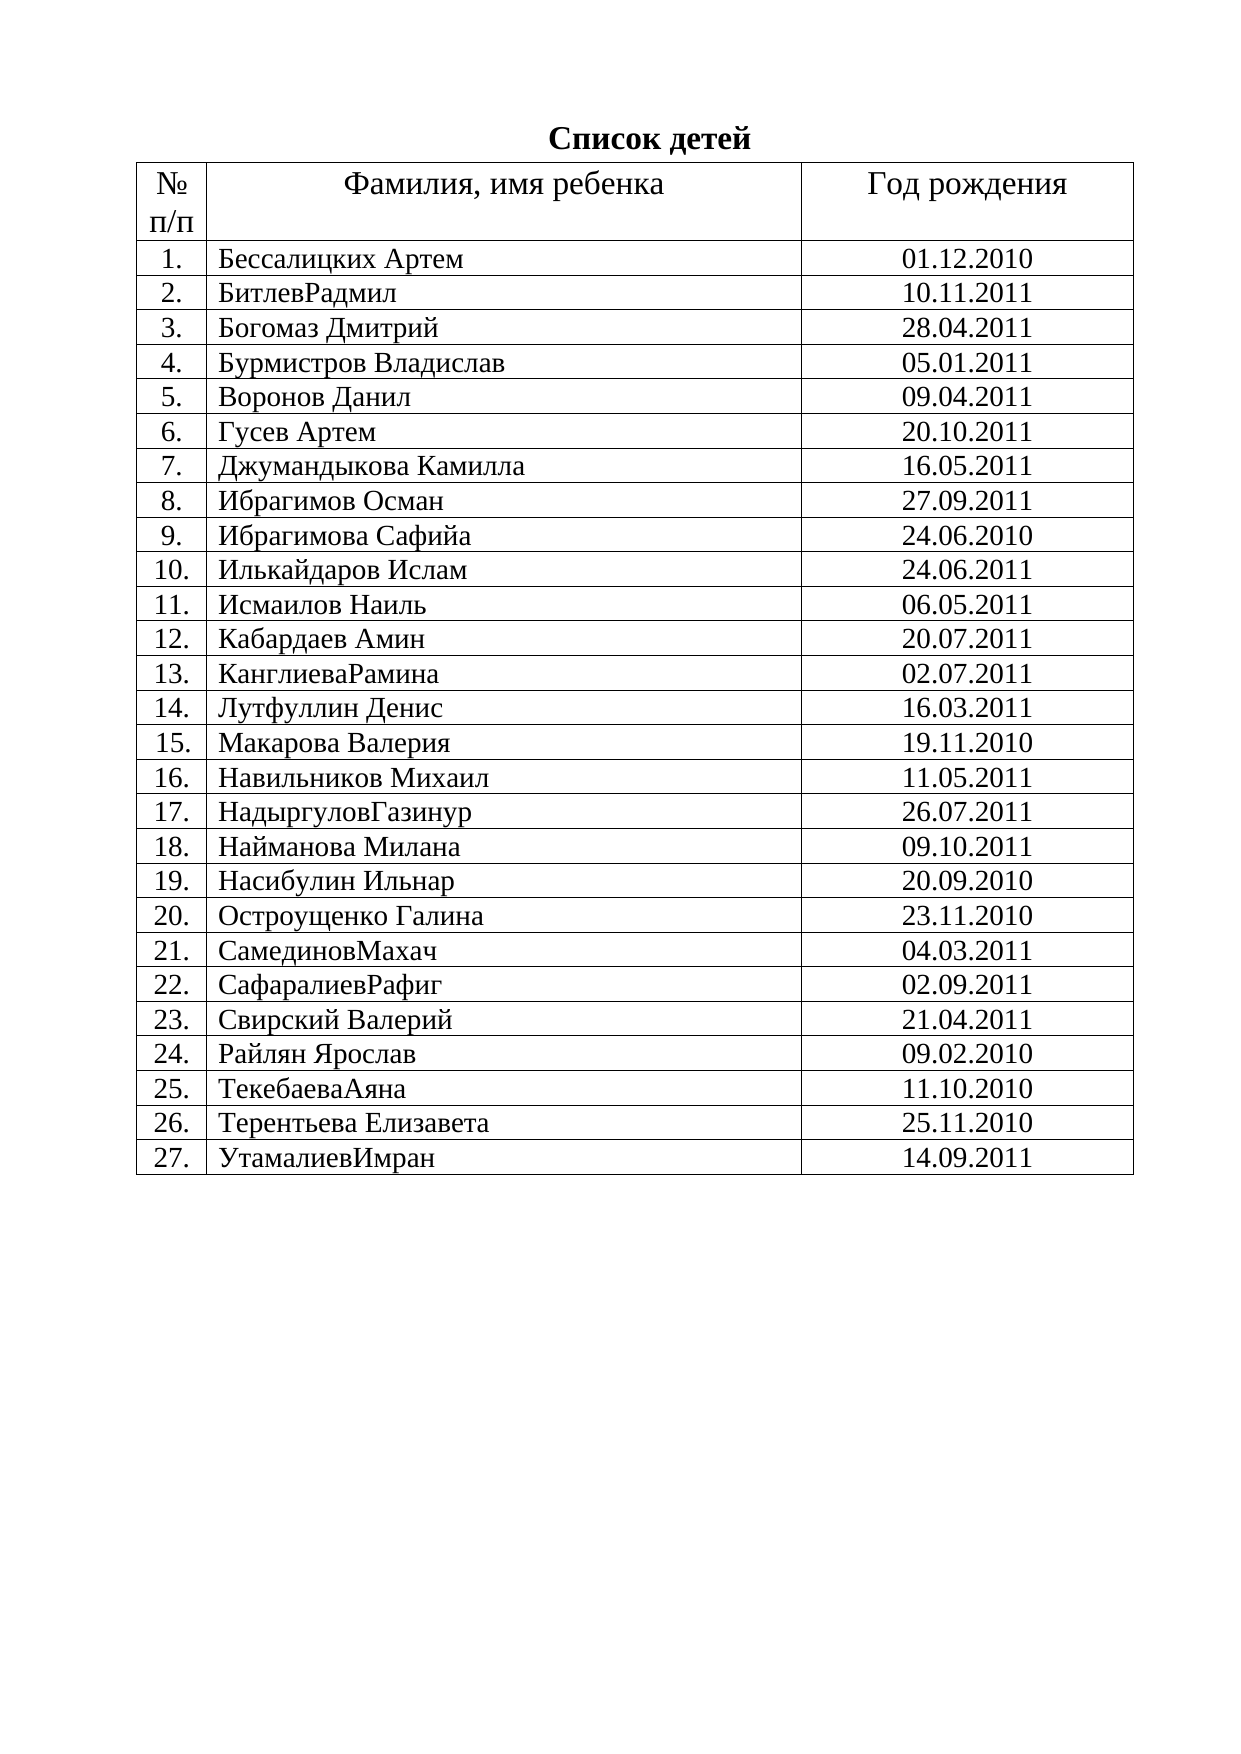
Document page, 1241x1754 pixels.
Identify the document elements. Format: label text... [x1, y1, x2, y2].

table_cell 24.06.2011 [802, 552, 1133, 586]
table_cell ТекебаеваАяна [207, 1071, 801, 1104]
table_cell Исмаилов Наиль [207, 587, 801, 620]
table_cell 5. [137, 379, 206, 413]
table_cell 22. [137, 967, 206, 1001]
table_cell КанглиеваРамина [207, 656, 801, 689]
table_cell УтамалиевИмран [207, 1140, 801, 1174]
table_cell 6. [137, 414, 206, 447]
table_cell 3. [137, 310, 206, 344]
table_cell 28.04.2011 [802, 310, 1133, 344]
table_cell 16.05.2011 [802, 449, 1133, 482]
table_cell 27. [137, 1140, 206, 1174]
table_header № п/п [137, 163, 206, 240]
table_cell 25. [137, 1071, 206, 1104]
table_cell 05.01.2011 [802, 345, 1133, 378]
table_cell 20. [137, 898, 206, 932]
table_cell 14. [137, 691, 206, 724]
table_cell 4. [137, 345, 206, 378]
table_cell 02.09.2011 [802, 967, 1133, 1001]
table_cell Насибулин Ильнар [207, 864, 801, 897]
table_cell Кабардаев Амин [207, 621, 801, 655]
table_cell 02.07.2011 [802, 656, 1133, 689]
table_cell 1. [137, 241, 206, 274]
table_cell 10.11.2011 [802, 276, 1133, 309]
table_cell СафаралиевРафиг [207, 967, 801, 1001]
table_cell 25.11.2010 [802, 1106, 1133, 1139]
table_cell 18. [137, 829, 206, 862]
table_cell 23. [137, 1002, 206, 1035]
table_cell Бессалицких Артем [207, 241, 801, 274]
table_cell 01.12.2010 [802, 241, 1133, 274]
table_cell 11.10.2010 [802, 1071, 1133, 1104]
table_cell 12. [137, 621, 206, 655]
table_cell Богомаз Дмитрий [207, 310, 801, 344]
table_cell Воронов Данил [207, 379, 801, 413]
table_cell 20.09.2010 [802, 864, 1133, 897]
table_cell 26. [137, 1106, 206, 1139]
table_cell Илькайдаров Ислам [207, 552, 801, 586]
table_cell Лутфуллин Денис [207, 691, 801, 724]
table_cell СамединовМахач [207, 933, 801, 966]
table_header Год рождения [802, 163, 1133, 240]
table_header Фамилия, имя ребенка [207, 163, 801, 240]
table_cell 24.06.2010 [802, 518, 1133, 551]
text Список детей [148, 118, 1152, 156]
table_cell 2. [137, 276, 206, 309]
table_cell 11. [137, 587, 206, 620]
table_cell 13. [137, 656, 206, 689]
table_cell 14.09.2011 [802, 1140, 1133, 1174]
table_cell 8. [137, 483, 206, 517]
table_cell Макарова Валерия [207, 725, 801, 759]
table_cell НадыргуловГазинур [207, 794, 801, 828]
table_cell Гусев Артем [207, 414, 801, 447]
table_cell Джумандыкова Камилла [207, 449, 801, 482]
table_cell 19. [137, 864, 206, 897]
table_cell 23.11.2010 [802, 898, 1133, 932]
table_cell БитлевРадмил [207, 276, 801, 309]
table_cell Свирский Валерий [207, 1002, 801, 1035]
table_cell 24. [137, 1036, 206, 1070]
table_cell Найманова Милана [207, 829, 801, 862]
table_cell 17. [137, 794, 206, 828]
table_cell 16.03.2011 [802, 691, 1133, 724]
table_cell 21. [137, 933, 206, 966]
table_cell Ибрагимова Сафийа [207, 518, 801, 551]
table_cell Терентьева Елизавета [207, 1106, 801, 1139]
table_cell 20.10.2011 [802, 414, 1133, 447]
table_cell Райлян Ярослав [207, 1036, 801, 1070]
table_cell 09.10.2011 [802, 829, 1133, 862]
table_cell 7. [137, 449, 206, 482]
table_cell 20.07.2011 [802, 621, 1133, 655]
table_cell 26.07.2011 [802, 794, 1133, 828]
table_cell 27.09.2011 [802, 483, 1133, 517]
table_cell 16. [137, 760, 206, 793]
table_cell 19.11.2010 [802, 725, 1133, 759]
table_cell 06.05.2011 [802, 587, 1133, 620]
table_cell 10. [137, 552, 206, 586]
table_cell Навильников Михаил [207, 760, 801, 793]
table_cell Ибрагимов Осман [207, 483, 801, 517]
table_cell 11.05.2011 [802, 760, 1133, 793]
table_cell Бурмистров Владислав [207, 345, 801, 378]
table_cell 21.04.2011 [802, 1002, 1133, 1035]
table_cell 9. [137, 518, 206, 551]
table_cell 04.03.2011 [802, 933, 1133, 966]
table_cell 15. [137, 725, 206, 759]
table_cell Остроущенко Галина [207, 898, 801, 932]
table_cell 09.02.2010 [802, 1036, 1133, 1070]
table_cell 09.04.2011 [802, 379, 1133, 413]
